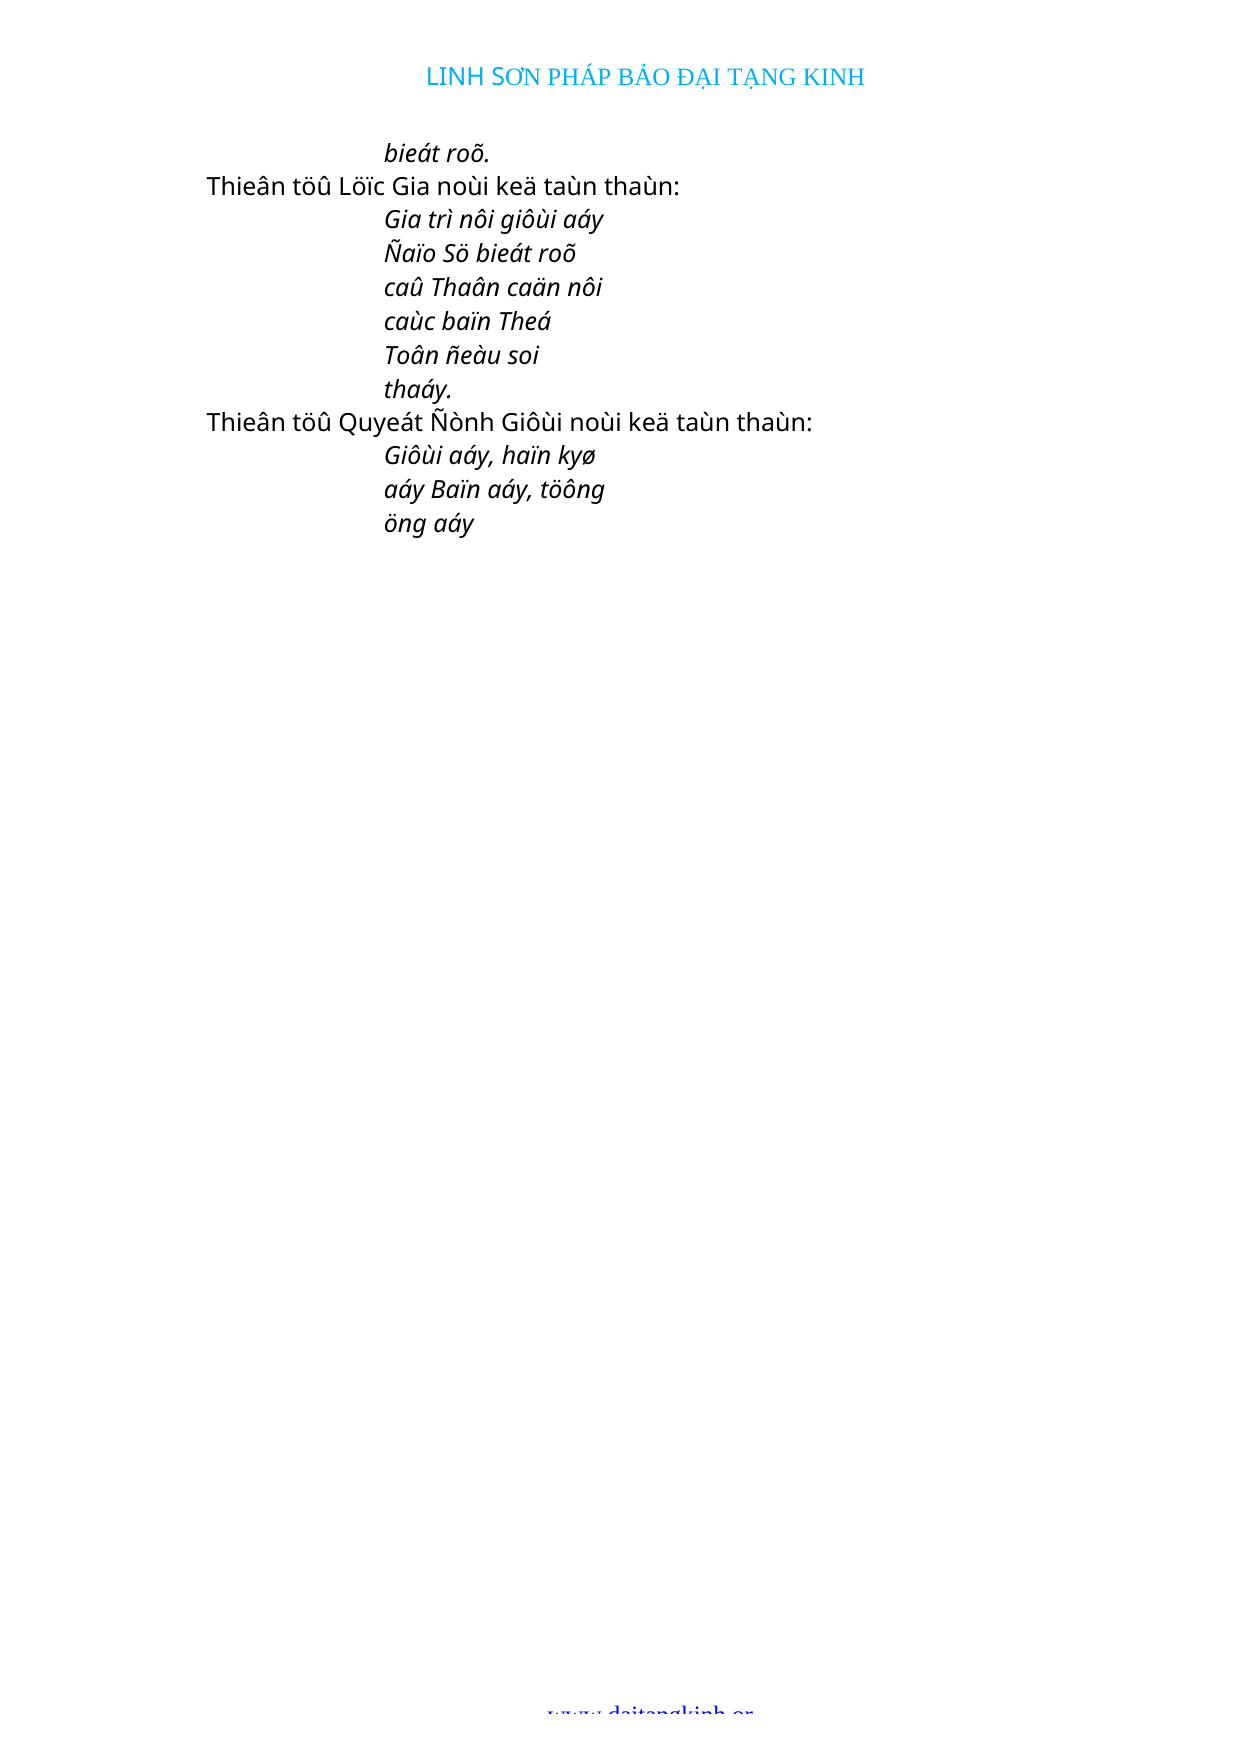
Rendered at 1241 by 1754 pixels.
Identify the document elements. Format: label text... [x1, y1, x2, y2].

subtitle Thieân töû Löïc Gia noùi keä taùn thaùn: [206, 169, 1105, 202]
text Giôùi aáy, haïn kyø aáy Baïn aáy, töông öng aáy [384, 438, 611, 540]
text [384, 135, 681, 169]
subtitle Thieân töû Quyeát Ñònh Giôùi noùi keä taùn thaùn: [206, 406, 1105, 438]
text Gia trì nôi giôùi aáy Ñaïo Sö bieát roõ caû Thaân caän nôi caùc baïn Theá Toân ñeàu soi thaáy. [384, 202, 611, 406]
